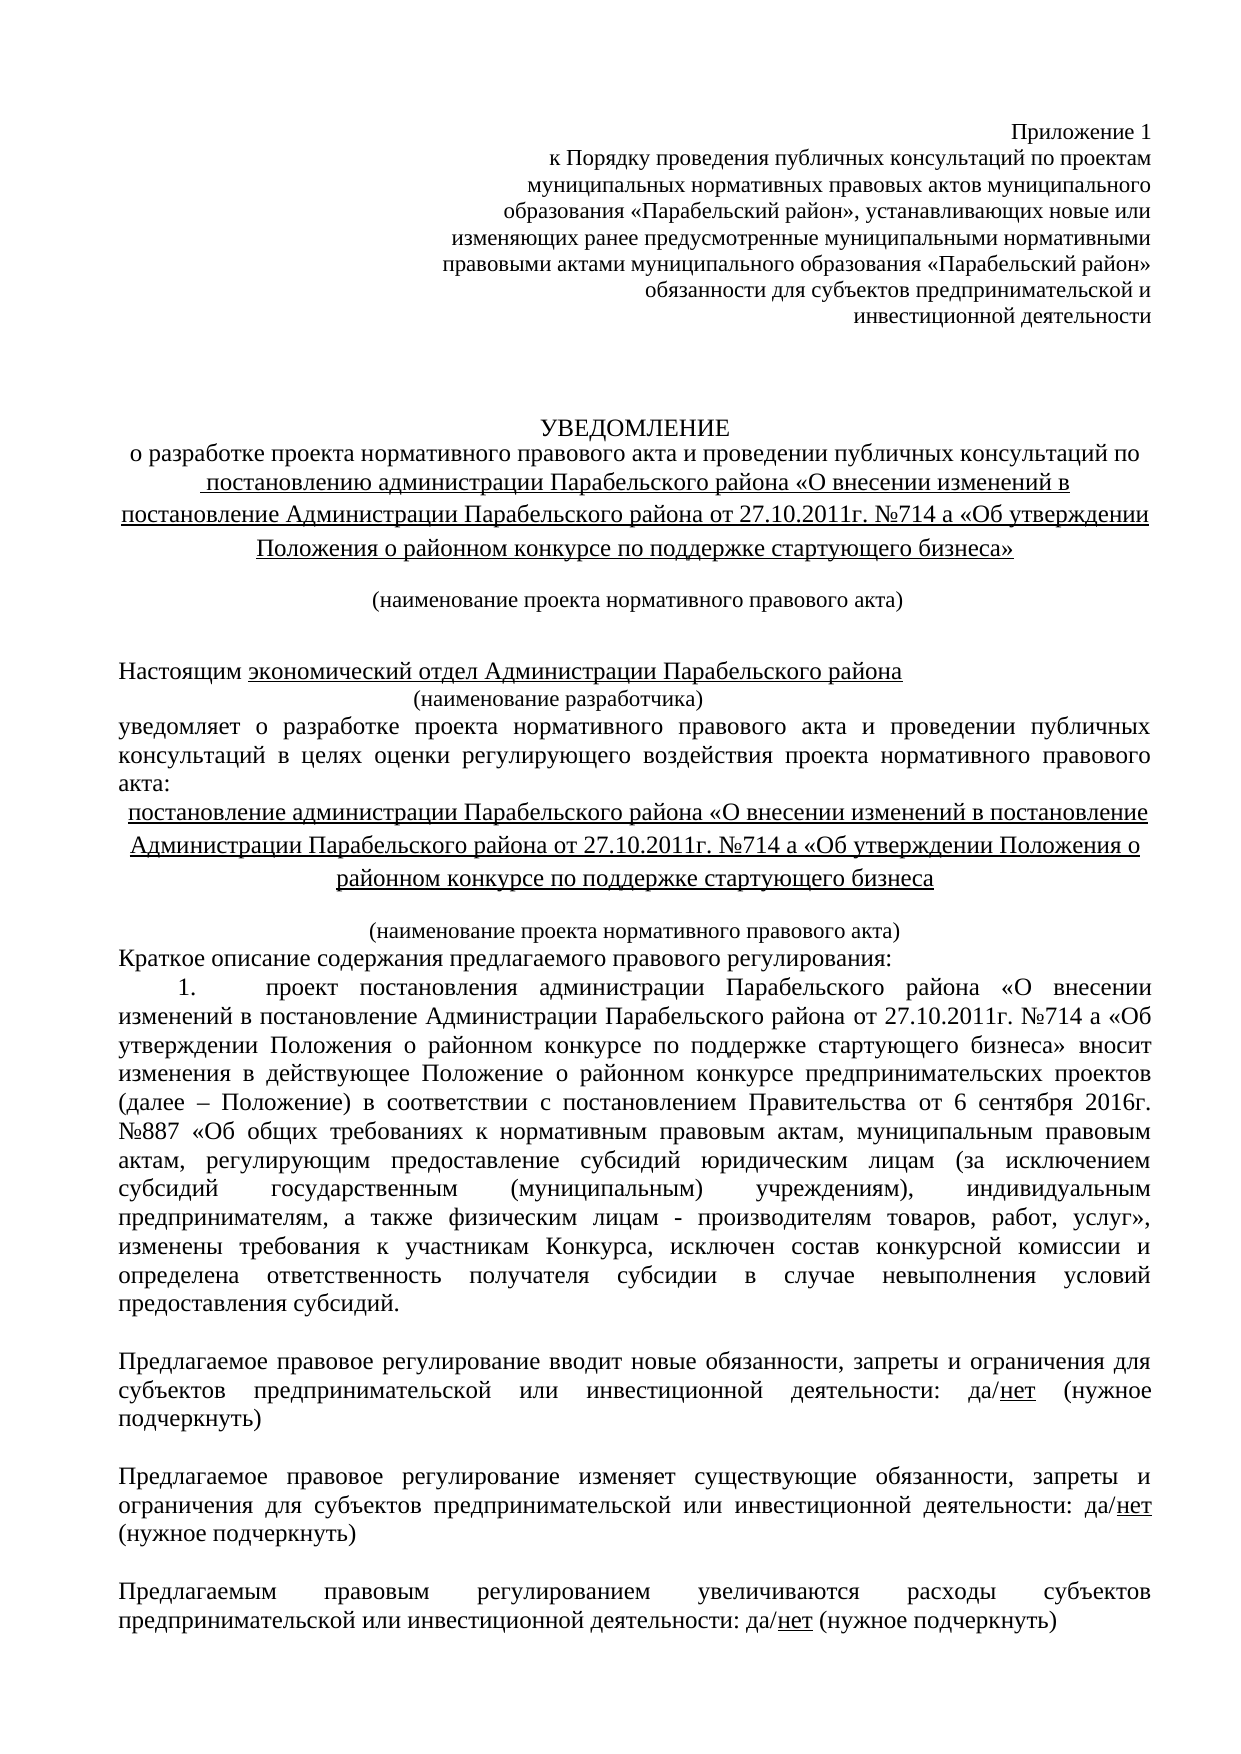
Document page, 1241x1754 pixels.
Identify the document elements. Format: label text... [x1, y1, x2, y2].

text (наименование проекта нормативного правового акта) [118, 586, 1152, 613]
text уведомляет о разработке проекта нормативного правового акта и проведении публичных консультаций в целях оценки регулирующего воздействия проекта нормативного правового акта: [118, 711, 1152, 797]
text к Порядку проведения публичных консультаций по проектам [118, 144, 1152, 171]
text Предлагаемое правовое регулирование изменяет существующие обязанности, запреты и ограничения для субъектов предпринимательской или инвестиционной деятельности: да/нет (нужное подчеркнуть) [118, 1461, 1152, 1547]
text (наименование проекта нормативного правового акта) [118, 917, 1152, 943]
text обязанности для субъектов предпринимательской и [118, 276, 1152, 303]
text постановлению администрации Парабельского района «О внесении изменений в постановление Администрации Парабельского района от 27.10.2011г. №714 а «Об утверждении Положения о районном конкурсе по поддержке стартующего бизнеса» [118, 467, 1152, 561]
text правовыми актами муниципального образования «Парабельский район» [118, 250, 1152, 276]
text Краткое описание содержания предлагаемого правового регулирования: [118, 943, 1152, 972]
text муниципальных нормативных правовых актов муниципального [118, 171, 1152, 197]
text постановление администрации Парабельского района «О внесении изменений в постановление Администрации Парабельского района от 27.10.2011г. №714 а «Об утверждении Положения о районном конкурсе по поддержке стартующего бизнеса [118, 797, 1152, 892]
text о разработке проекта нормативного правового акта и проведении публичных консультаций по [118, 442, 1152, 467]
text образования «Парабельский район», устанавливающих новые или [118, 197, 1152, 223]
text изменяющих ранее предусмотренные муниципальными нормативными [118, 223, 1152, 250]
text инвестиционной деятельности [118, 303, 1152, 329]
text УВЕДОМЛЕНИЕ [118, 413, 1152, 442]
text Приложение 1 [118, 118, 1152, 144]
list проект постановления администрации Парабельского района «О внесении изменений в постановление Администрации Парабельского района от 27.10.2011г. №714 а «Об утверждении Положения о районном конкурсе по поддержке стартующего бизнеса» вносит изменения в действующее Положение о районном конкурсе предпринимательских проектов (далее – Положение) в соответствии с постановлением Правительства от 6 сентября 2016г. №887 «Об общих требованиях к нормативным правовым актам, муниципальным правовым актам, регулирующим предоставление субсидий юридическим лицам (за исключением субсидий государственным (муниципальным) учреждениям), индивидуальным предпринимателям, а также физическим лицам - производителям товаров, работ, услуг», изменены требования к участникам Конкурса, исключен состав конкурсной комиссии и определена ответственность получателя субсидии в случае невыполнения условий предоставления субсидий. [118, 972, 1152, 1317]
text Настоящим экономический отдел Администрации Парабельского района [118, 656, 1152, 685]
text Предлагаемым правовым регулированием увеличиваются расходы субъектов предпринимательской или инвестиционной деятельности: да/нет (нужное подчеркнуть) [118, 1576, 1152, 1633]
text Предлагаемое правовое регулирование вводит новые обязанности, запреты и ограничения для субъектов предпринимательской или инвестиционной деятельности: да/нет (нужное подчеркнуть) [118, 1346, 1152, 1432]
text (наименование разработчика) [118, 685, 1152, 711]
